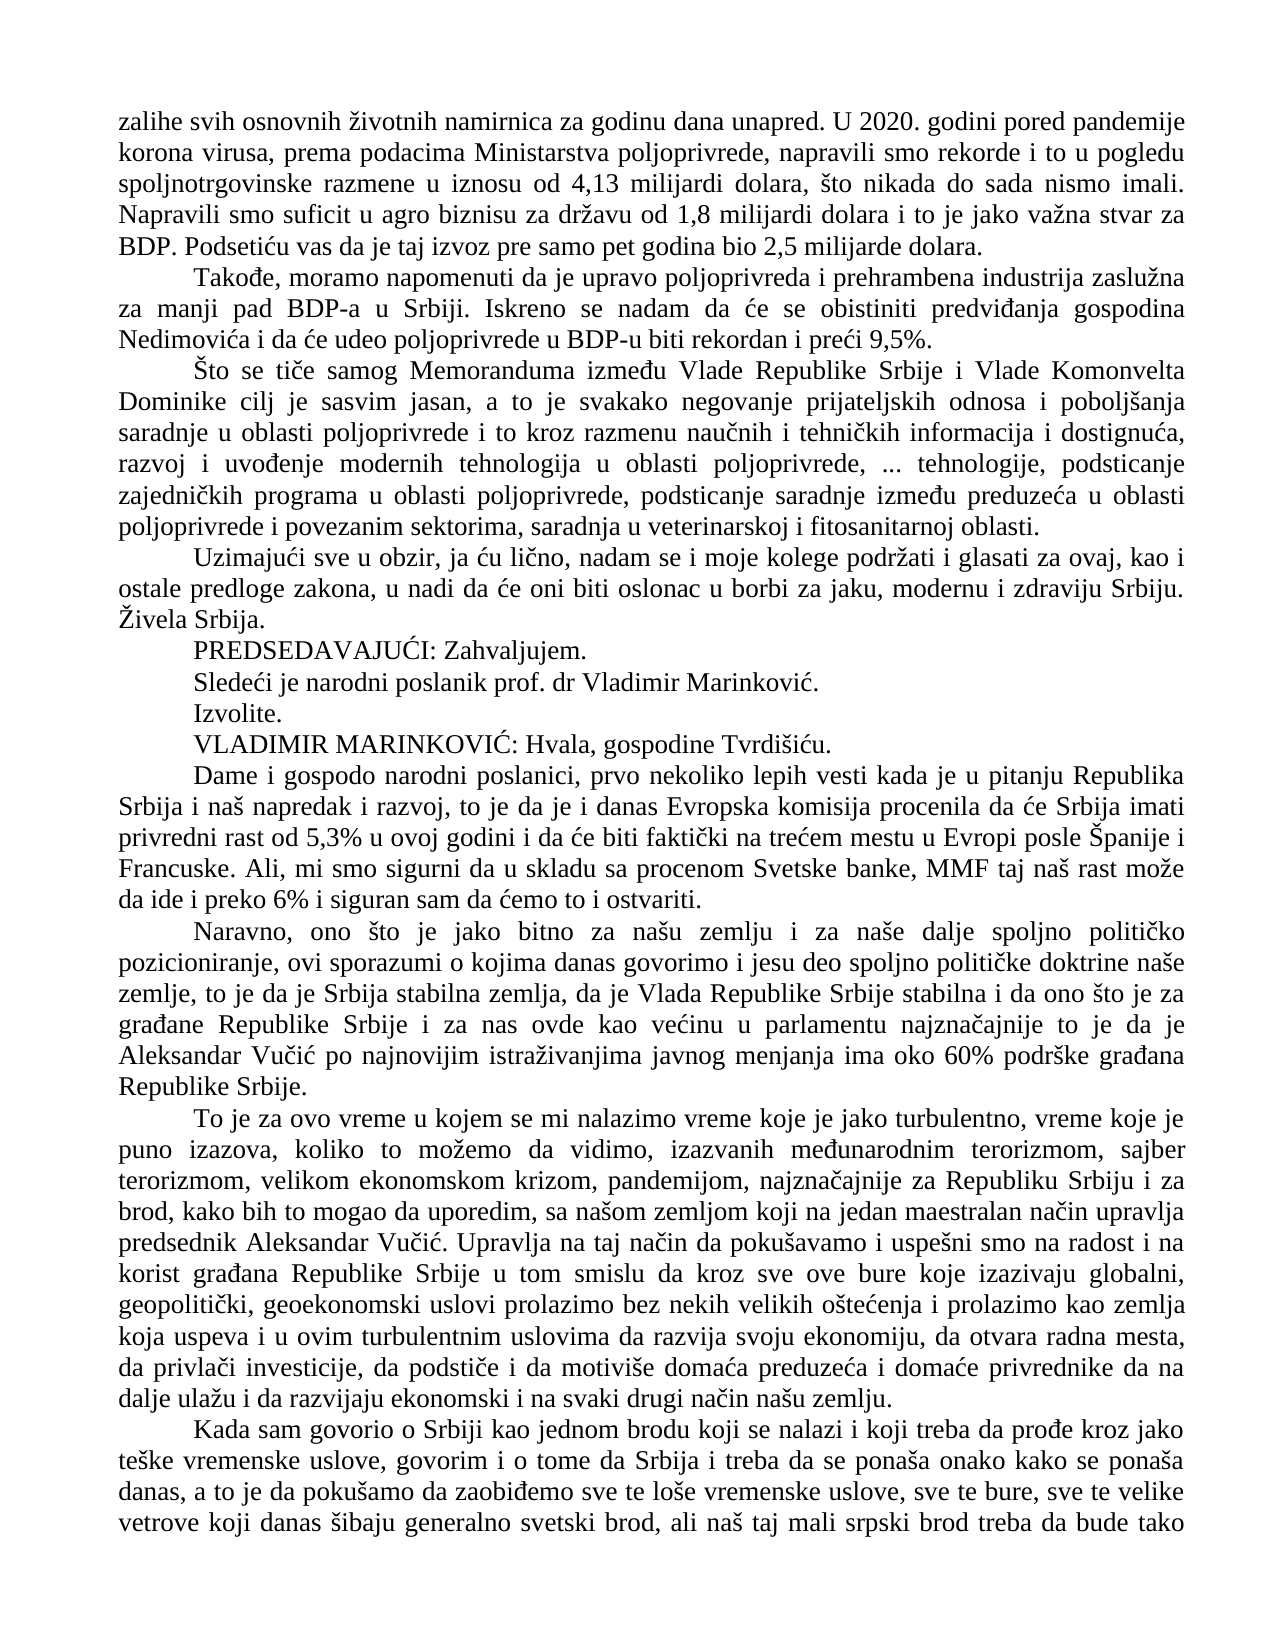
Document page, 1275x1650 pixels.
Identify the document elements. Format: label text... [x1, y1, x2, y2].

text To je za ovo vreme u kojem se mi nalazimo vreme koje je jako turbulentno, vreme koje je puno izazova, koliko to možemo da vidimo, izazvanih međunarodnim terorizmom, sajber terorizmom, velikom ekonomskom krizom, pandemijom, najznačajnije za Republiku Srbiju i za brod, kako bih to mogao da uporedim, sa našom zemljom koji na jedan maestralan način upravlja predsednik Aleksandar Vučić. Upravlja na taj način da pokušavamo i uspešni smo na radost i na korist građana Republike Srbije u tom smislu da kroz sve ove bure koje izazivaju globalni, geopolitički, geoekonomski uslovi prolazimo bez nekih velikih oštećenja i prolazimo kao zemlja koja uspeva i u ovim turbulentnim uslovima da razvija svoju ekonomiju, da otvara radna mesta, da privlači investicije, da podstiče i da motiviše domaća preduzeća i domaće privrednike da na dalje ulažu i da razvijaju ekonomski i na svaki drugi način našu zemlju. [118, 1102, 1186, 1413]
text Takođe, moramo napomenuti da je upravo poljoprivreda i prehrambena industrija zaslužna za manji pad BDP-a u Srbiji. Iskreno se nadam da će se obistiniti predviđanja gospodina Nedimovića i da će udeo poljoprivrede u BDP-u biti rekordan i preći 9,5%. [118, 261, 1186, 354]
text Sledeći je narodni poslanik prof. dr Vladimir Marinković. [118, 666, 1186, 697]
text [118, 105, 1186, 261]
text Uzimajući sve u obzir, ja ću lično, nadam se i moje kolege podržati i glasati za ovaj, kao i ostale predloge zakona, u nadi da će oni biti oslonac u borbi za jaku, modernu i zdraviju Srbiju. Živela Srbija. [118, 541, 1186, 634]
text Izvolite. [118, 697, 1186, 728]
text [118, 1413, 1186, 1538]
text PREDSEDAVAJUĆI: Zahvaljujem. [118, 634, 1186, 666]
text Naravno, ono što je jako bitno za našu zemlju i za naše dalje spoljno političko pozicioniranje, ovi sporazumi o kojima danas govorimo i jesu deo spoljno političke doktrine naše zemlje, to je da je Srbija stabilna zemlja, da je Vlada Republike Srbije stabilna i da ono što je za građane Republike Srbije i za nas ovde kao većinu u parlamentu najznačajnije to je da je Aleksandar Vučić po najnovijim istraživanjima javnog menjanja ima oko 60% podrške građana Republike Srbije. [118, 915, 1186, 1102]
text Dame i gospodo narodni poslanici, prvo nekoliko lepih vesti kada je u pitanju Republika Srbija i naš napredak i razvoj, to je da je i danas Evropska komisija procenila da će Srbija imati privredni rast od 5,3% u ovoj godini i da će biti faktički na trećem mestu u Evropi posle Španije i Francuske. Ali, mi smo sigurni da u skladu sa procenom Svetske banke, MMF taj naš rast može da ide i preko 6% i siguran sam da ćemo to i ostvariti. [118, 759, 1186, 915]
text Što se tiče samog Memoranduma između Vlade Republike Srbije i Vlade Komonvelta Dominike cilj je sasvim jasan, a to je svakako negovanje prijateljskih odnosa i poboljšanja saradnje u oblasti poljoprivrede i to kroz razmenu naučnih i tehničkih informacija i dostignuća, razvoj i uvođenje modernih tehnologija u oblasti poljoprivrede, ... tehnologije, podsticanje zajedničkih programa u oblasti poljoprivrede, podsticanje saradnje između preduzeća u oblasti poljoprivrede i povezanim sektorima, saradnja u veterinarskoj i fitosanitarnoj oblasti. [118, 354, 1186, 541]
text VLADIMIR MARINKOVIĆ: Hvala, gospodine Tvrdišiću. [118, 728, 1186, 759]
